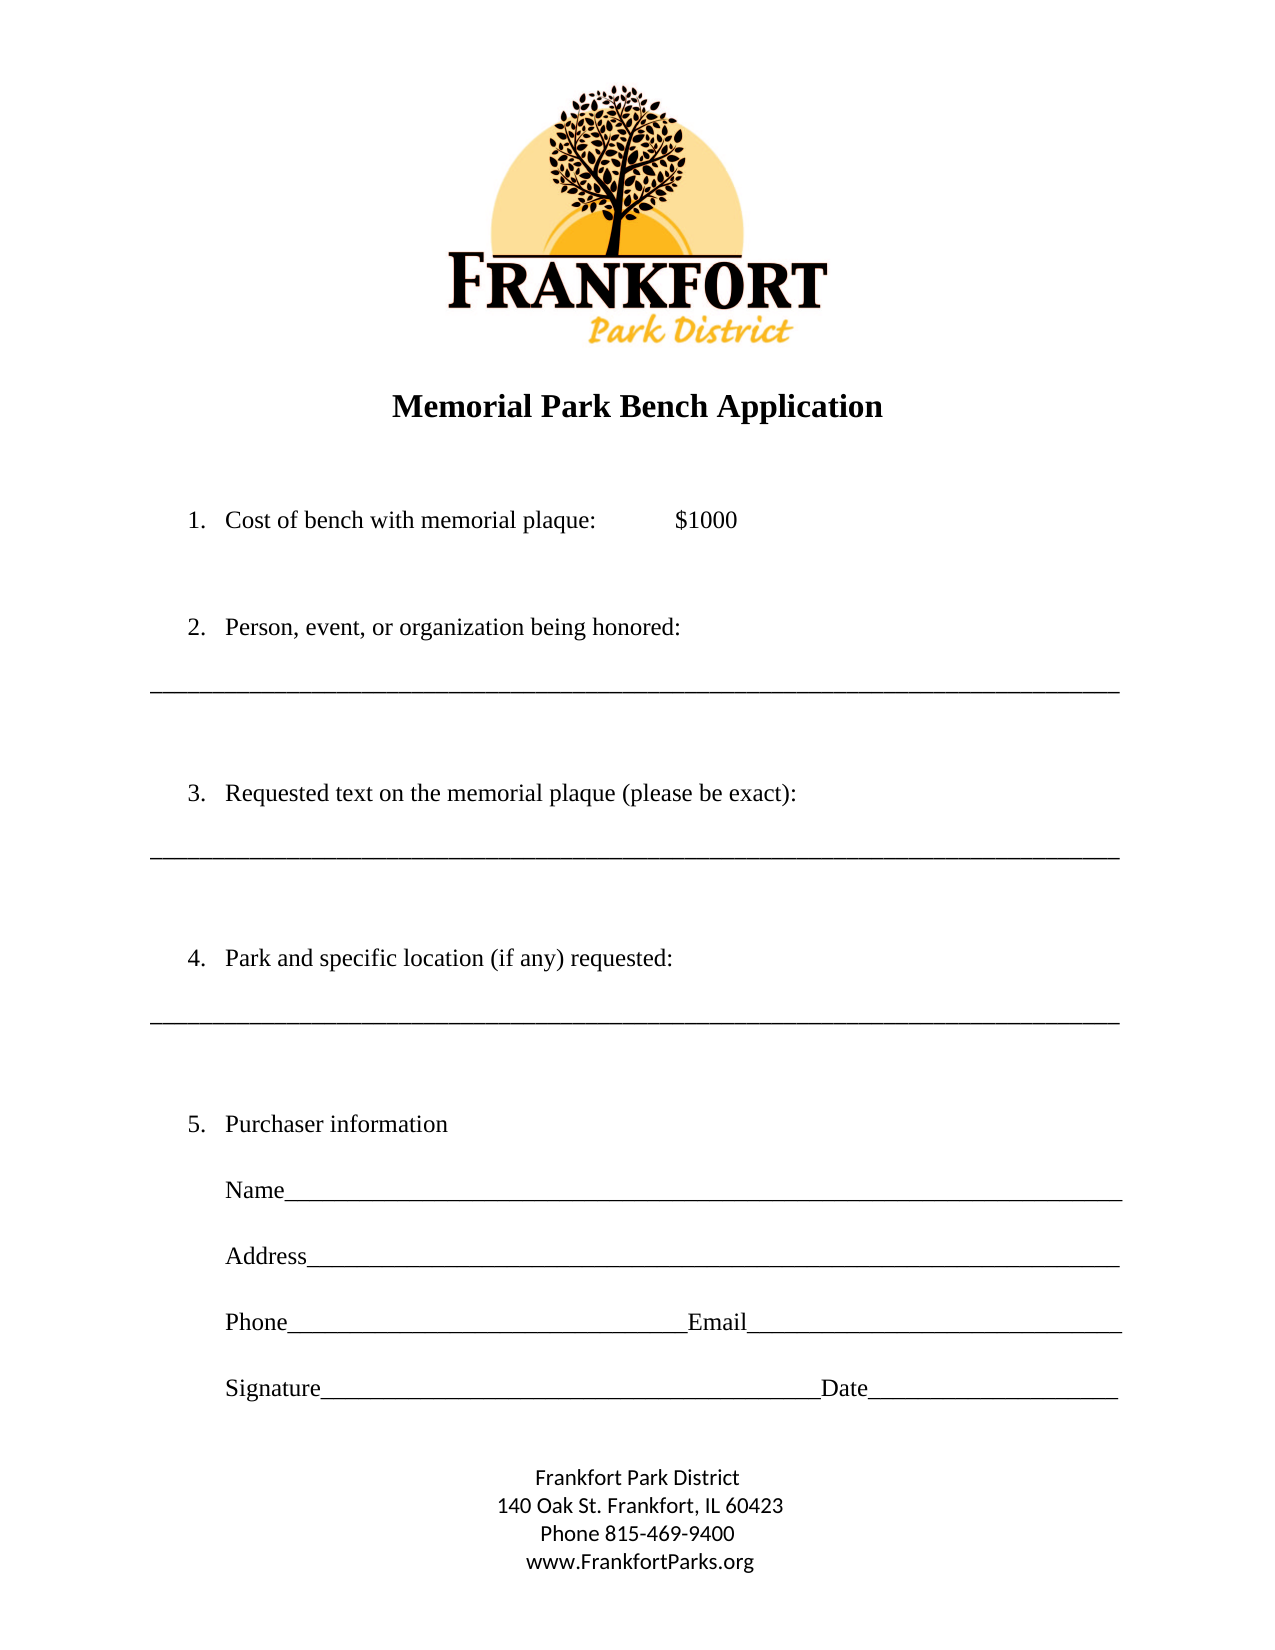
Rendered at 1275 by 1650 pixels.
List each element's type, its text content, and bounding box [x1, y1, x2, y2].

list Cost of bench with memorial plaque: $1000 [187, 505, 1125, 533]
text ______________________________________________________________________________ [150, 997, 1125, 1028]
list Requested text on the memorial plaque (please be exact): [187, 778, 1125, 807]
text ______________________________________________________________________________ [150, 832, 1125, 862]
list Phone________________________________Email______________________________ [225, 1307, 1125, 1336]
text ______________________________________________________________________________ [150, 666, 1125, 697]
text Memorial Park Bench Application [150, 386, 1125, 424]
list Signature________________________________________Date____________________ [225, 1373, 1125, 1402]
list Name___________________________________________________________________ [225, 1175, 1125, 1204]
picture [437, 75, 838, 361]
list Park and specific location (if any) requested: [187, 943, 1125, 972]
list Purchaser information [187, 1109, 1125, 1138]
list Person, event, or organization being honored: [187, 612, 1125, 641]
list Address_________________________________________________________________ [225, 1241, 1125, 1270]
